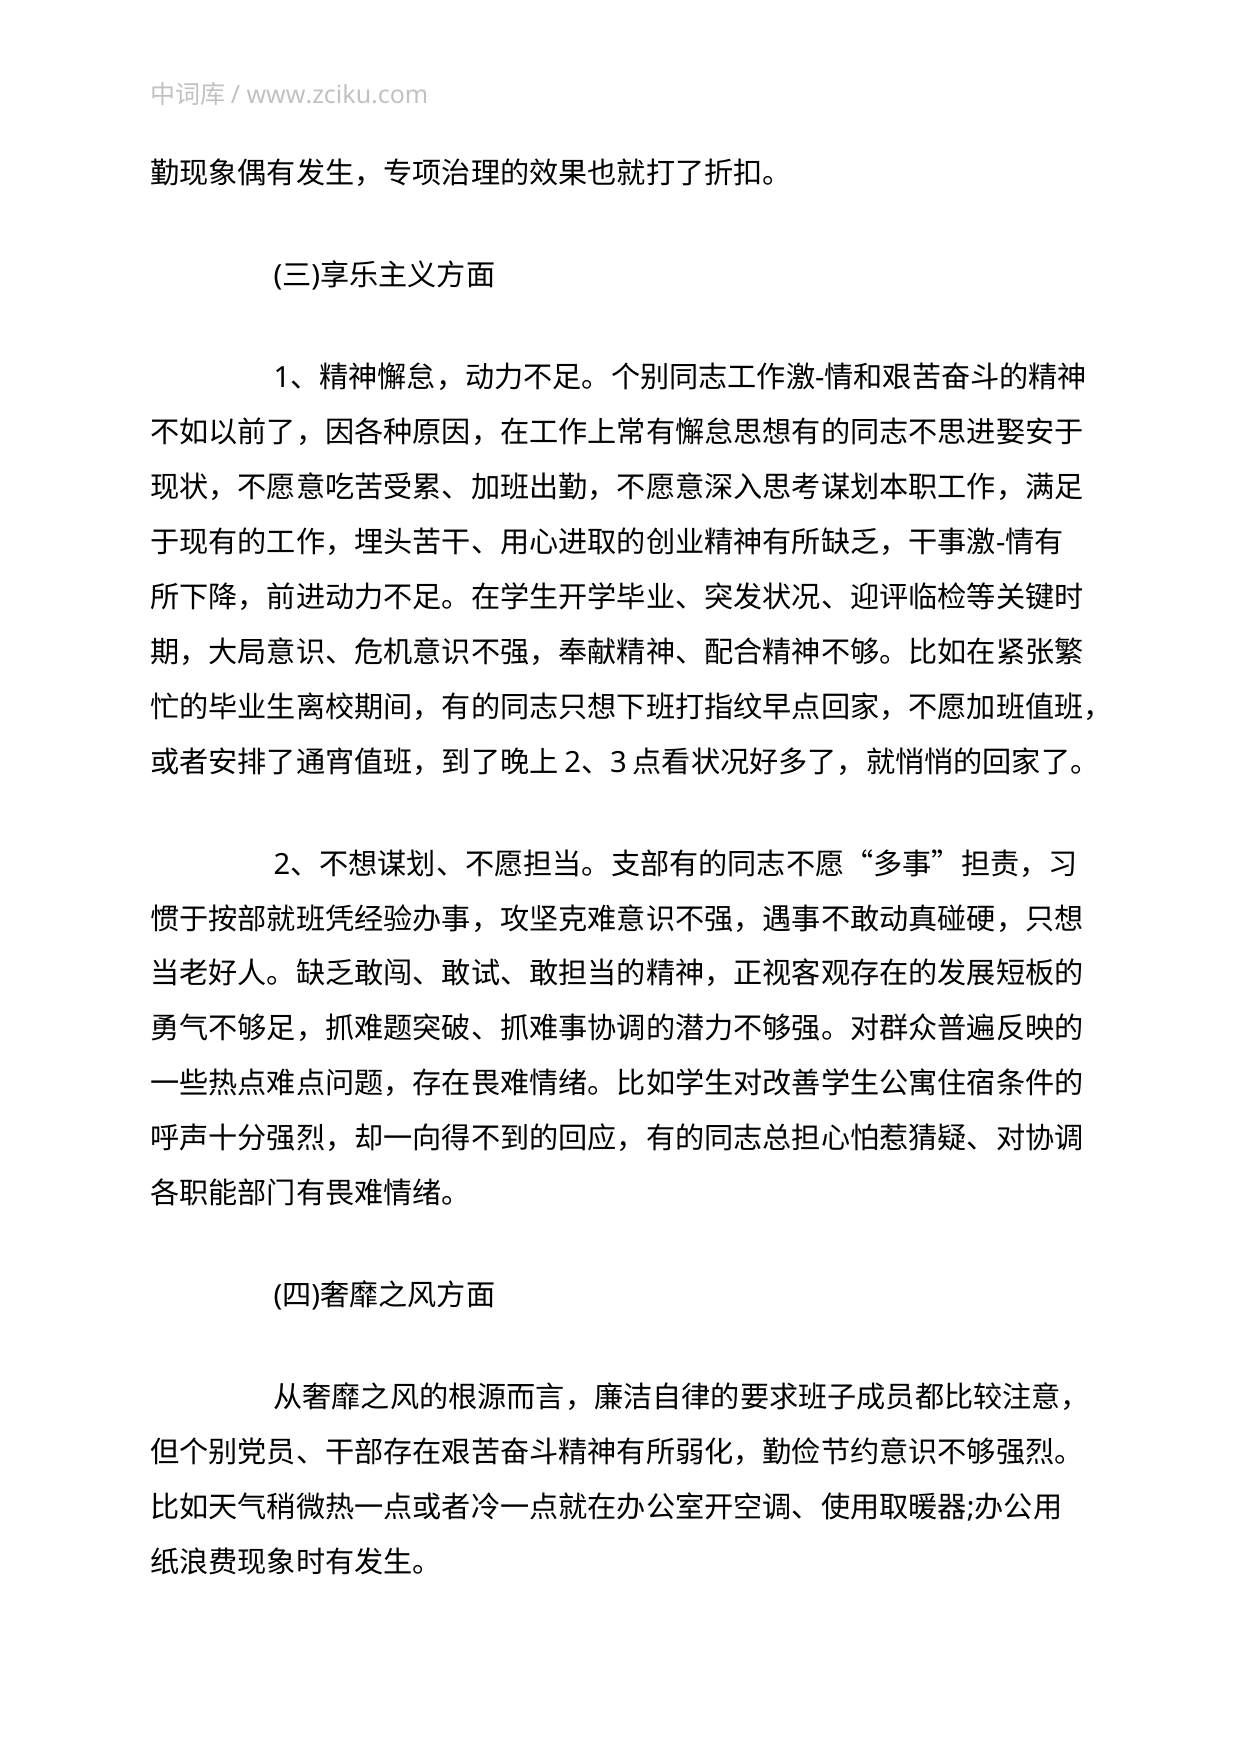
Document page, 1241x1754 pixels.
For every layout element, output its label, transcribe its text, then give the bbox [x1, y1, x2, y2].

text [150, 150, 1090, 192]
text 从奢靡之风的根源而言，廉洁自律的要求班子成员都比较注意，但个别党员、干部存在艰苦奋斗精神有所弱化，勤俭节约意识不够强烈。比如天气稍微热一点或者冷一点就在办公室开空调、使用取暖器;办公用纸浪费现象时有发生。 [150, 1373, 1090, 1581]
text 2、不想谋划、不愿担当。支部有的同志不愿“多事”担责，习惯于按部就班凭经验办事，攻坚克难意识不强，遇事不敢动真碰硬，只想当老好人。缺乏敢闯、敢试、敢担当的精神，正视客观存在的发展短板的勇气不够足，抓难题突破、抓难事协调的潜力不够强。对群众普遍反映的一些热点难点问题，存在畏难情绪。比如学生对改善学生公寓住宿条件的呼声十分强烈，却一向得不到的回应，有的同志总担心怕惹猜疑、对协调各职能部门有畏难情绪。 [150, 840, 1090, 1212]
text (四)奢靡之风方面 [150, 1271, 1090, 1314]
text 1、精神懈怠，动力不足。个别同志工作激-情和艰苦奋斗的精神不如以前了，因各种原因，在工作上常有懈怠思想有的同志不思进娶安于现状，不愿意吃苦受累、加班出勤，不愿意深入思考谋划本职工作，满足于现有的工作，埋头苦干、用心进取的创业精神有所缺乏，干事激-情有所下降，前进动力不足。在学生开学毕业、突发状况、迎评临检等关键时期，大局意识、危机意识不强，奉献精神、配合精神不够。比如在紧张繁忙的毕业生离校期间，有的同志只想下班打指纹早点回家，不愿加班值班，或者安排了通宵值班，到了晚上2、3点看状况好多了，就悄悄的回家了。 [150, 354, 1090, 781]
text (三)享乐主义方面 [150, 252, 1090, 294]
